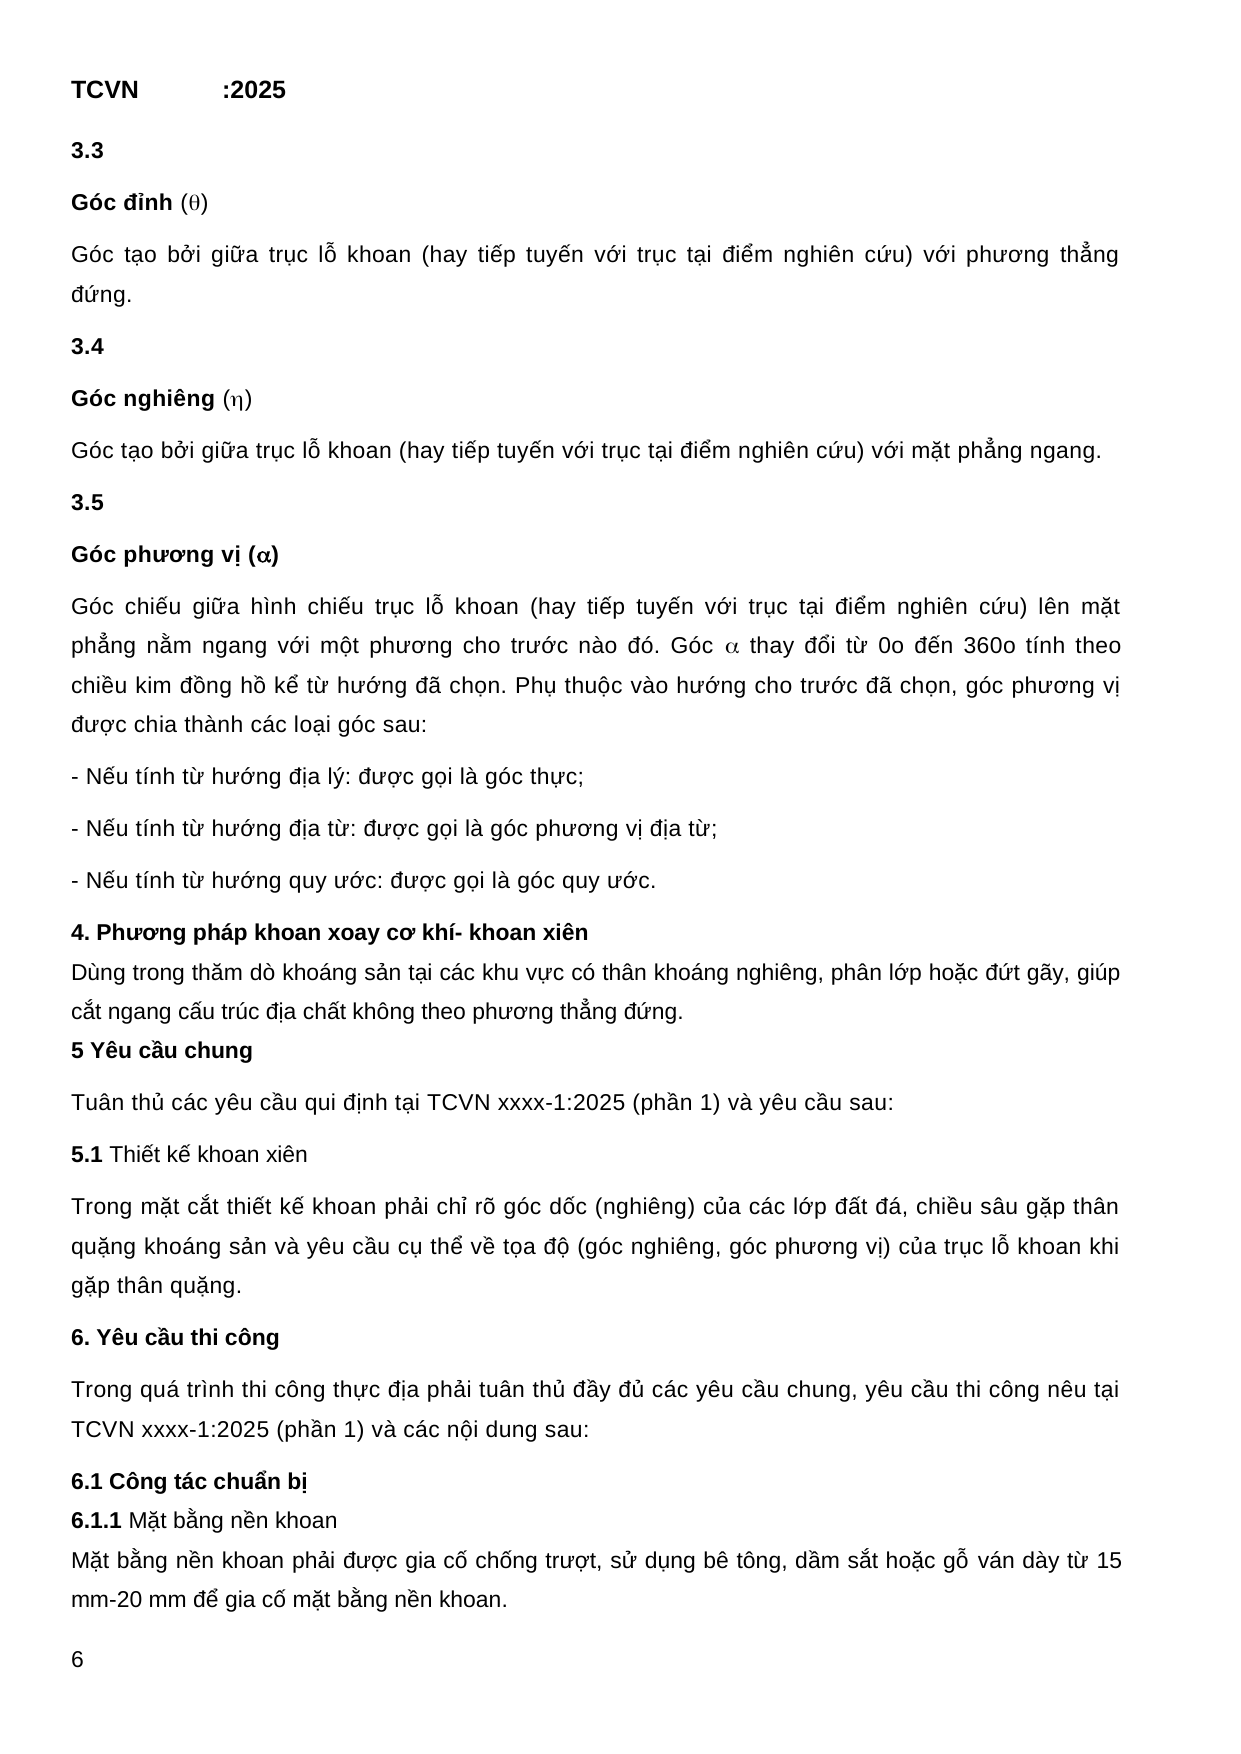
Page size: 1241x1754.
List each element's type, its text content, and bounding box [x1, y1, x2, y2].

text 6.1.1 Mặt bằng nền khoan [71, 1507, 1122, 1533]
text 4. Phương pháp khoan xoay cơ khí- khoan xiên [71, 919, 1122, 945]
text Góc tạo bởi giữa trục lỗ khoan (hay tiếp tuyến với trục tại điểm nghiên cứu) với phương thẳng đứng. [71, 241, 1122, 307]
text 6. Yêu cầu thi công [71, 1324, 1122, 1351]
text Góc chiếu giữa hình chiếu trục lỗ khoan (hay tiếp tuyến với trục tại điểm nghiên cứu) lên mặt phẳng nằm ngang với một phương cho trước nào đó. Góc thay đổi từ 0o đến 360o tính theo chiều kim đồng hồ kể từ hướng đã chọn. Phụ thuộc vào hướng cho trước đã chọn, góc phương vị được chia thành các loại góc sau: [71, 593, 1122, 737]
text 3.5 [71, 489, 1122, 515]
text - Nếu tính từ hướng địa lý: được gọi là góc thực; [71, 763, 1122, 789]
text Trong mặt cắt thiết kế khoan phải chỉ rõ góc dốc (nghiêng) của các lớp đất đá, chiều sâu gặp thân quặng khoáng sản và yêu cầu cụ thể về tọa độ (góc nghiêng, góc phương vị) của trục lỗ khoan khi gặp thân quặng. [71, 1193, 1122, 1299]
text Góc phương vị () [71, 541, 1122, 567]
text Góc nghiêng () [71, 385, 1122, 411]
text Tuân thủ các yêu cầu qui định tại TCVN xxxx-1:2025 (phần 1) và yêu cầu sau: [71, 1089, 1122, 1116]
text 5.1 Thiết kế khoan xiên [71, 1141, 1122, 1168]
text Trong quá trình thi công thực địa phải tuân thủ đầy đủ các yêu cầu chung, yêu cầu thi công nêu tại TCVN xxxx-1:2025 (phần 1) và các nội dung sau: [71, 1376, 1122, 1442]
text Góc đỉnh () [71, 189, 1122, 216]
text 3.3 [71, 137, 1122, 164]
text Góc tạo bởi giữa trục lỗ khoan (hay tiếp tuyến với trục tại điểm nghiên cứu) với mặt phẳng ngang. [71, 437, 1122, 463]
text Mặt bằng nền khoan phải được gia cố chống trượt, sử dụng bê tông, dầm sắt hoặc gỗ ván dày từ 15 mm-20 mm để gia cố mặt bằng nền khoan. [71, 1547, 1122, 1612]
text - Nếu tính từ hướng địa từ: được gọi là góc phương vị địa từ; [71, 815, 1122, 841]
text - Nếu tính từ hướng quy ước: được gọi là góc quy ước. [71, 867, 1122, 893]
text Dùng trong thăm dò khoáng sản tại các khu vực có thân khoáng nghiêng, phân lớp hoặc đứt gãy, giúp cắt ngang cấu trúc địa chất không theo phương thẳng đứng. [71, 958, 1122, 1024]
text 6.1 Công tác chuẩn bị [71, 1468, 1122, 1494]
text 3.4 [71, 333, 1122, 359]
text 5 Yêu cầu chung [71, 1037, 1122, 1064]
